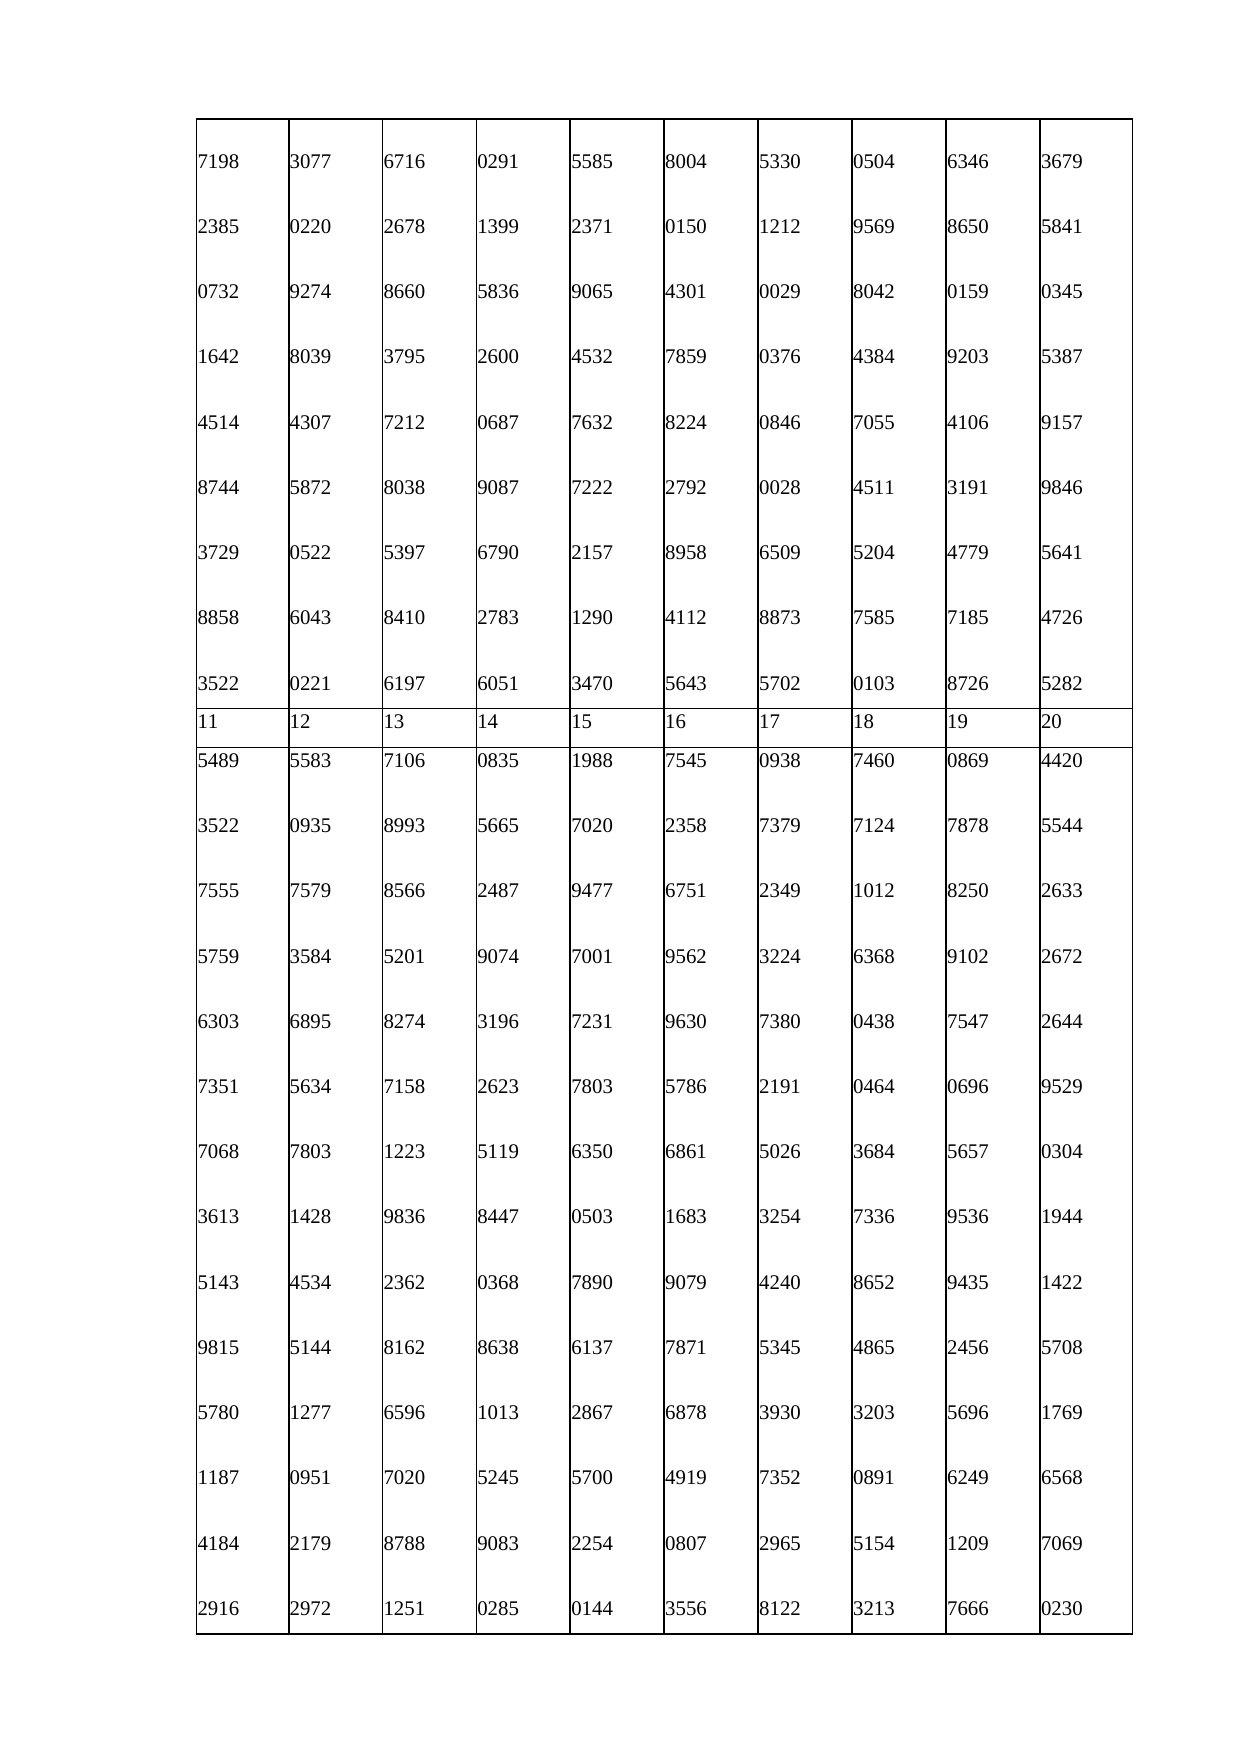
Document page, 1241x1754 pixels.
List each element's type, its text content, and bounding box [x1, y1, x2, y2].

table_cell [383, 748, 476, 1633]
table_cell 20 [1041, 709, 1132, 746]
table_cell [947, 120, 1039, 708]
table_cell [665, 120, 757, 708]
table_cell 11 [197, 709, 288, 746]
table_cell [477, 748, 569, 1633]
table_cell 14 [477, 709, 569, 746]
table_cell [853, 120, 945, 708]
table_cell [197, 748, 288, 1633]
table_cell 18 [853, 709, 945, 746]
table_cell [290, 120, 382, 708]
table_cell 16 [665, 709, 757, 746]
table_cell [759, 748, 851, 1633]
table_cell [383, 120, 476, 708]
table_cell 15 [571, 709, 663, 746]
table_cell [1041, 120, 1132, 708]
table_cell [665, 748, 757, 1633]
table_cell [571, 748, 663, 1633]
table_cell 13 [383, 709, 476, 746]
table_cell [947, 748, 1039, 1633]
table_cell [477, 120, 569, 708]
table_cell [571, 120, 663, 708]
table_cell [1041, 748, 1132, 1633]
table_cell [290, 748, 382, 1633]
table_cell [759, 120, 851, 708]
table_cell 12 [290, 709, 382, 746]
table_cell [853, 748, 945, 1633]
table_cell 17 [759, 709, 851, 746]
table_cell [197, 120, 288, 708]
table_cell 19 [947, 709, 1039, 746]
